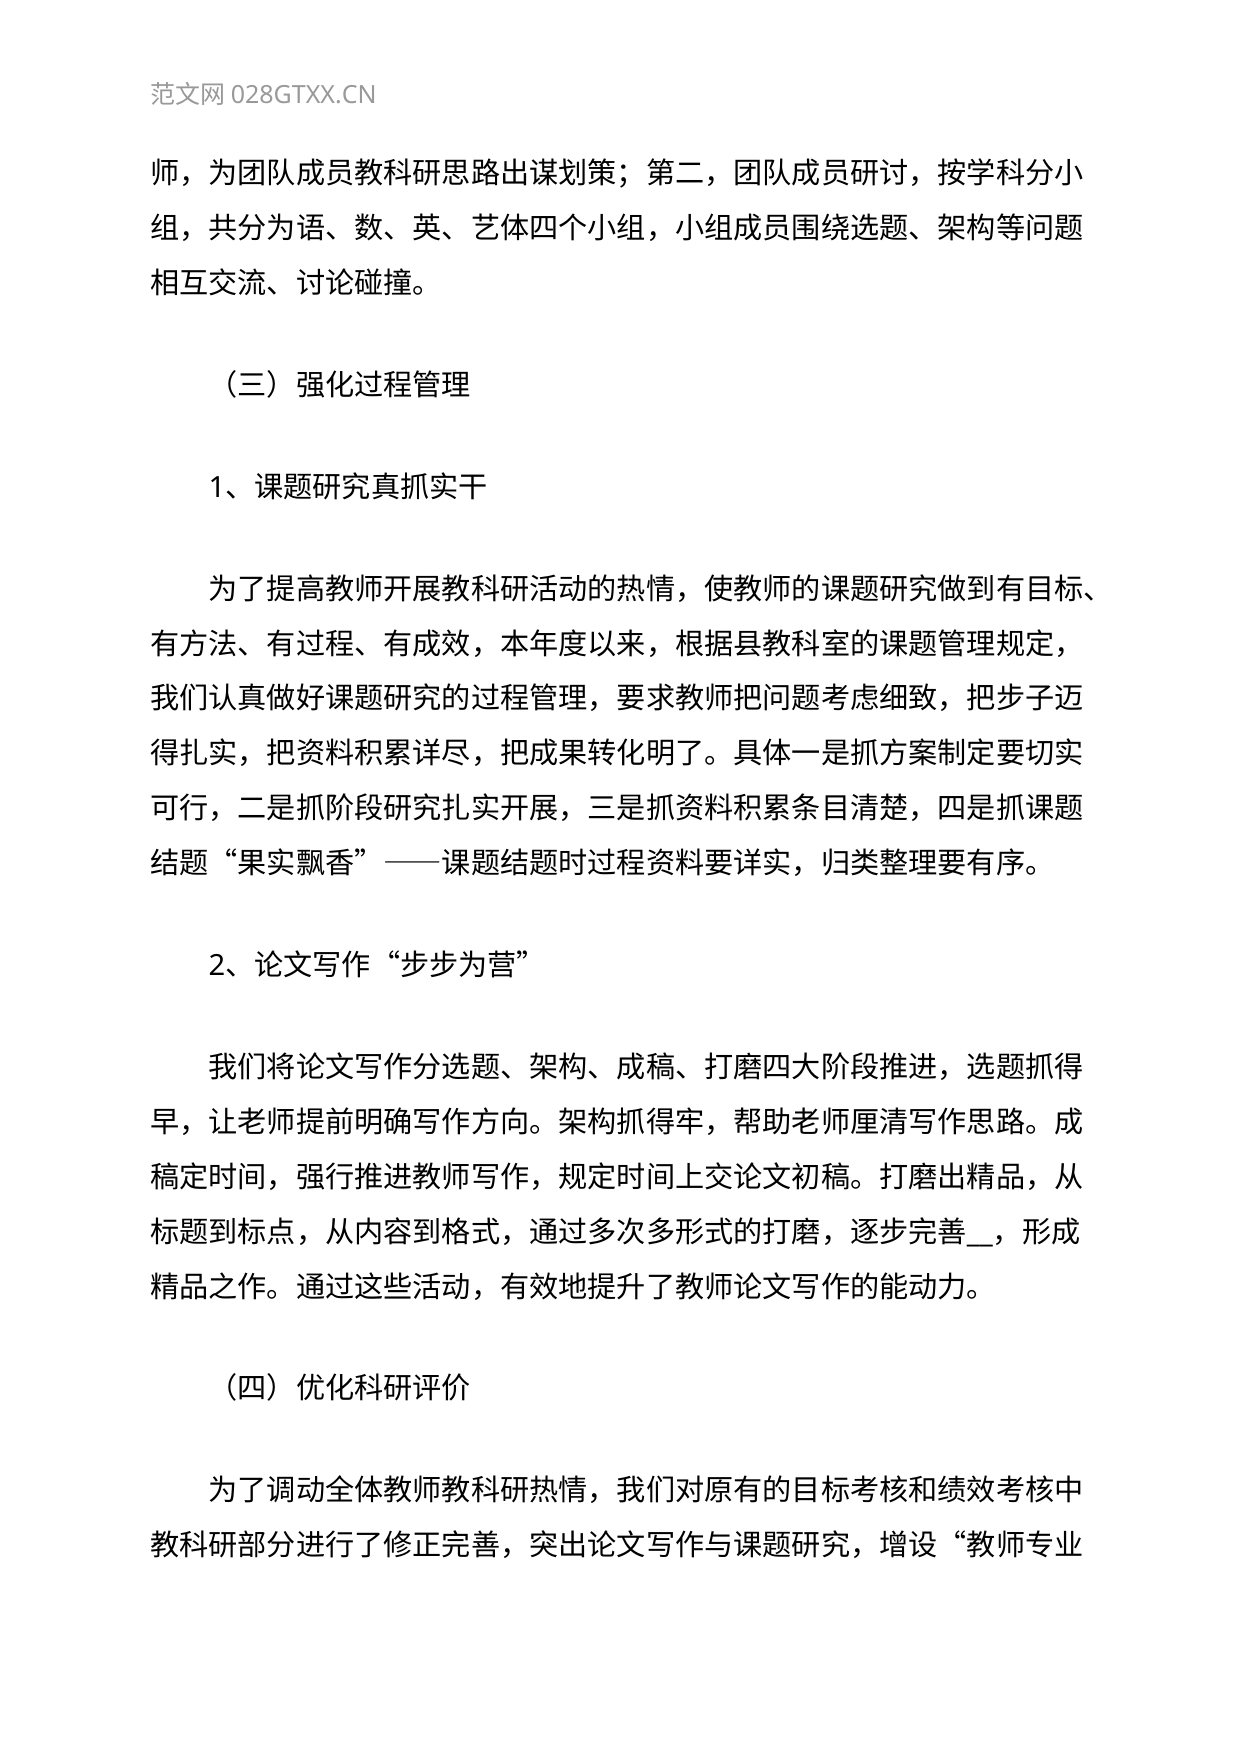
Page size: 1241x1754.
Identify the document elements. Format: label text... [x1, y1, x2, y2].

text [150, 150, 1090, 302]
text 2、论文写作“步步为营” [150, 942, 1090, 984]
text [150, 1467, 1090, 1564]
text 1、课题研究真抓实干 [150, 463, 1090, 506]
text 我们将论文写作分选题、架构、成稿、打磨四大阶段推进，选题抓得早，让老师提前明确写作方向。架构抓得牢，帮助老师厘清写作思路。成稿定时间，强行推进教师写作，规定时间上交论文初稿。打磨出精品，从标题到标点，从内容到格式，通过多次多形式的打磨，逐步完善__，形成精品之作。通过这些活动，有效地提升了教师论文写作的能动力。 [150, 1043, 1090, 1306]
text （三）强化过程管理 [150, 362, 1090, 404]
text 为了提高教师开展教科研活动的热情，使教师的课题研究做到有目标、有方法、有过程、有成效，本年度以来，根据县教科室的课题管理规定，我们认真做好课题研究的过程管理，要求教师把问题考虑细致，把步子迈得扎实，把资料积累详尽，把成果转化明了。具体一是抓方案制定要切实可行，二是抓阶段研究扎实开展，三是抓资料积累条目清楚，四是抓课题结题“果实飘香”——课题结题时过程资料要详实，归类整理要有序。 [150, 565, 1090, 882]
text （四）优化科研评价 [150, 1365, 1090, 1407]
